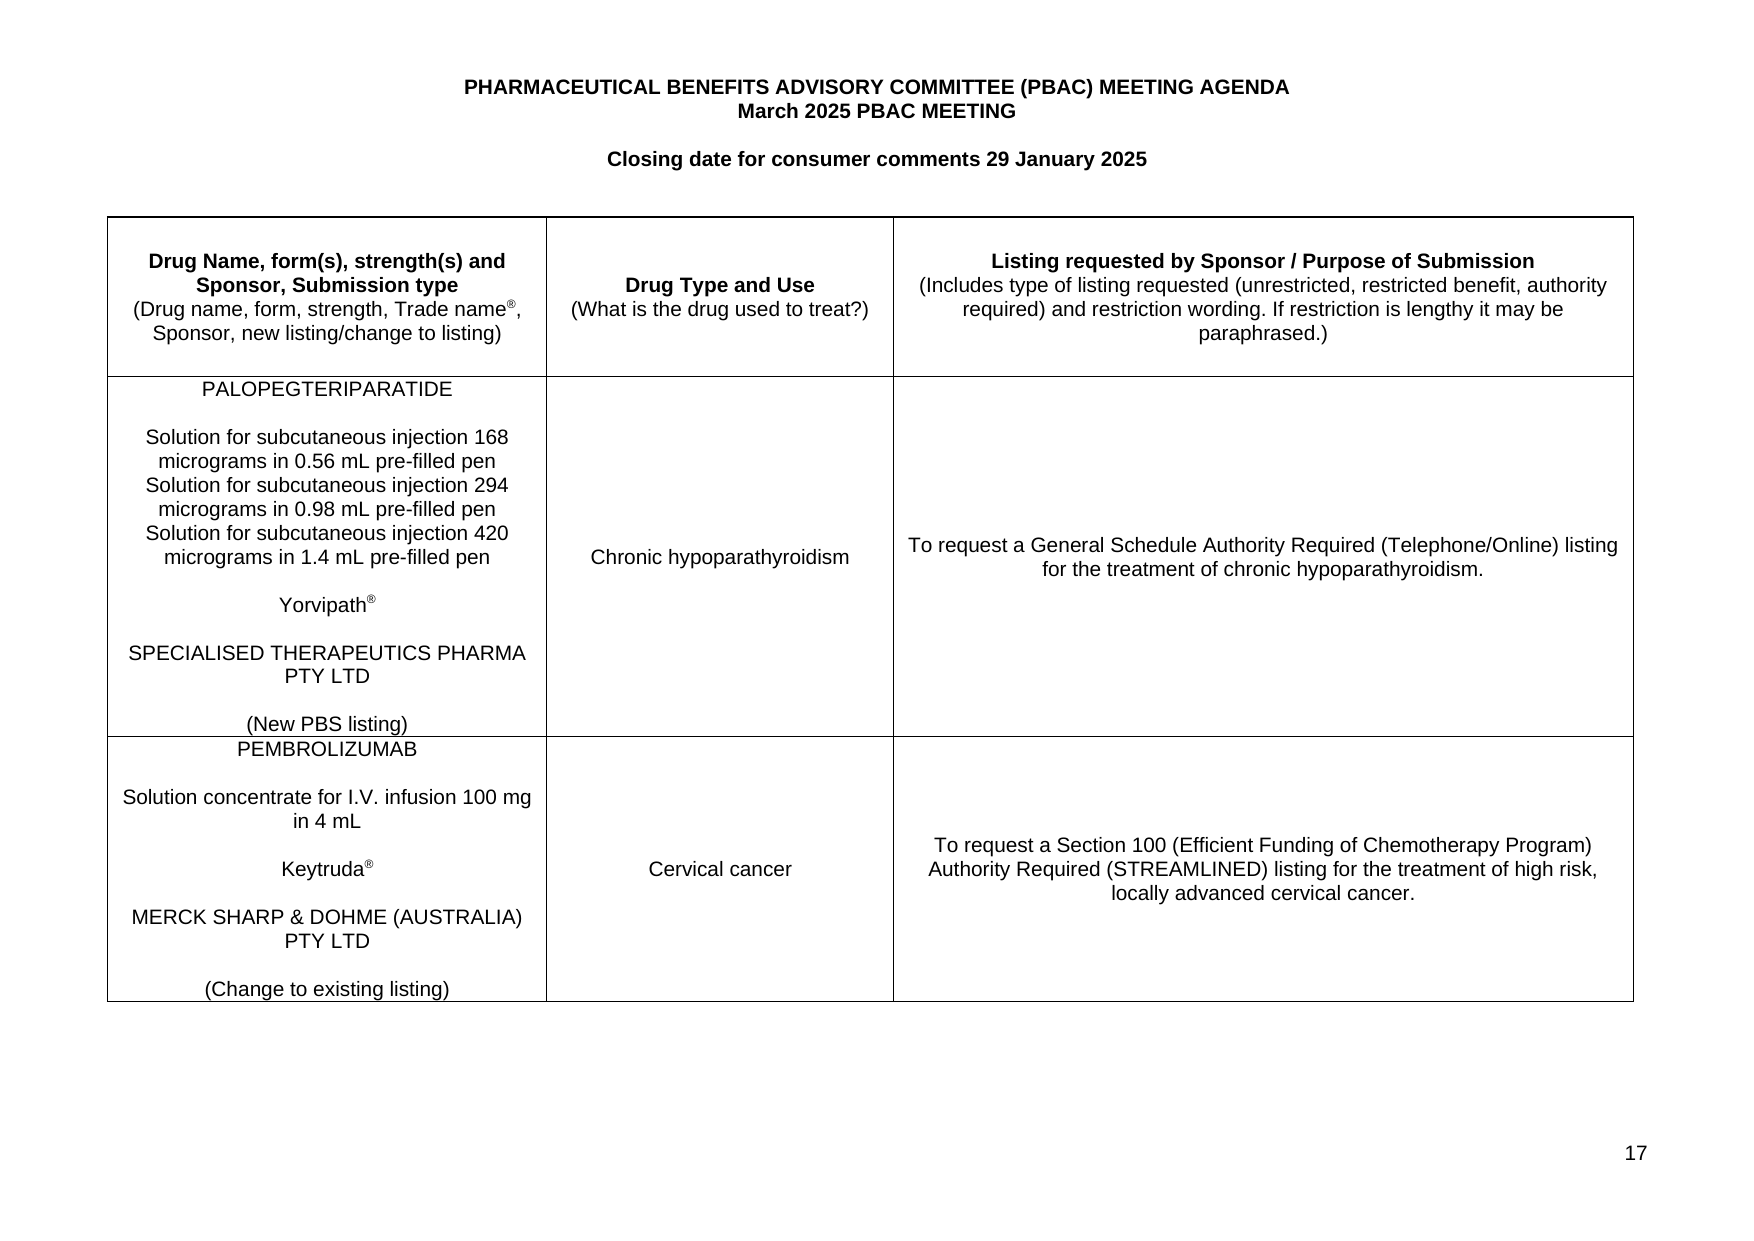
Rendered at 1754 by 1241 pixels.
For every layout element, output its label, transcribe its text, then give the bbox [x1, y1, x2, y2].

table_cell Cervical cancer [547, 737, 893, 1001]
table_header Drug Type and Use (What is the drug used to treat?) [547, 218, 893, 376]
table_header Drug Name, form(s), strength(s) and Sponsor, Submission type (Drug name, form, strength, Trade name®, Sponsor, new listing/change to listing) [108, 218, 546, 376]
table_cell To request a General Schedule Authority Required (Telephone/Online) listing for the treatment of chronic hypoparathyroidism. [894, 377, 1633, 736]
table_cell Chronic hypoparathyroidism [547, 377, 893, 736]
table_cell PEMBROLIZUMAB Solution concentrate for I.V. infusion 100 mg in 4 mL Keytruda® MERCK SHARP & DOHME (AUSTRALIA) PTY LTD (Change to existing listing) [108, 737, 546, 1001]
table_cell To request a Section 100 (Efficient Funding of Chemotherapy Program) Authority Required (STREAMLINED) listing for the treatment of high risk, locally advanced cervical cancer. [894, 737, 1633, 1001]
table_header Listing requested by Sponsor / Purpose of Submission (Includes type of listing requested (unrestricted, restricted benefit, authority required) and restriction wording. If restriction is lengthy it may be paraphrased.) [894, 218, 1633, 376]
table_cell PALOPEGTERIPARATIDE Solution for subcutaneous injection 168 micrograms in 0.56 mL pre-filled pen Solution for subcutaneous injection 294 micrograms in 0.98 mL pre-filled pen Solution for subcutaneous injection 420 micrograms in 1.4 mL pre-filled pen Yorvipath® SPECIALISED THERAPEUTICS PHARMA PTY LTD (New PBS listing) [108, 377, 546, 736]
